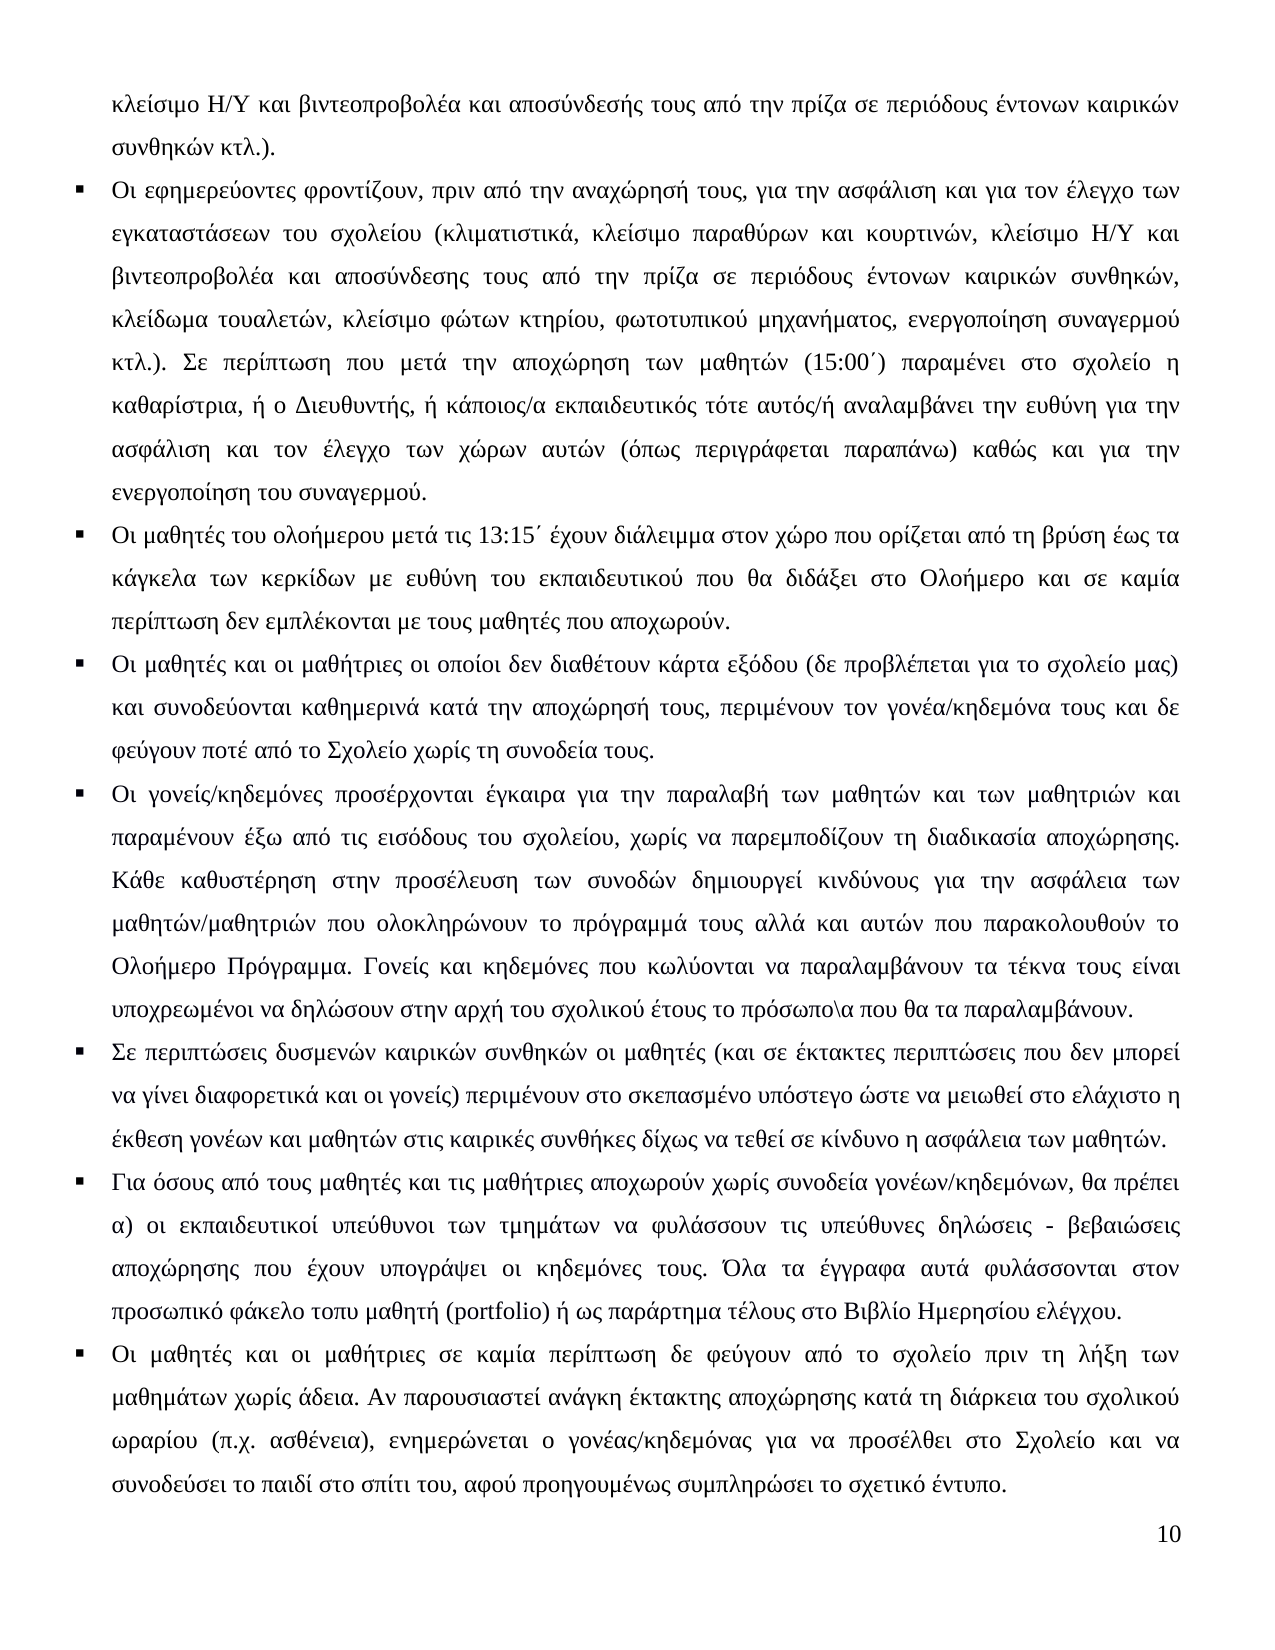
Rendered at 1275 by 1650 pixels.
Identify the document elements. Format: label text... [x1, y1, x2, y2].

list Οι μαθητές και οι μαθήτριες σε καμία περίπτωση δε φεύγουν από το σχολείο πριν τη λήξη των μαθημάτων χωρίς άδεια. Αν παρουσιαστεί ανάγκη έκτακτης αποχώρησης κατά τη διάρκεια του σχολικού ωραρίου (π.χ. ασθένεια), ενημερώνεται ο γονέας/κηδεμόνας για να προσέλθει στο Σχολείο και να συνοδεύσει το παιδί στο σπίτι του, αφού προηγουμένως συμπληρώσει το σχετικό έντυπο. [74, 1339, 1181, 1497]
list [74, 89, 1181, 161]
list Για όσους από τους μαθητές και τις μαθήτριες αποχωρούν χωρίς συνοδεία γονέων/κηδεμόνων, θα πρέπει α) οι εκπαιδευτικοί υπεύθυνοι των τμημάτων να φυλάσσουν τις υπεύθυνες δηλώσεις - βεβαιώσεις αποχώρησης που έχουν υπογράψει οι κηδεμόνες τους. Όλα τα έγγραφα αυτά φυλάσσονται στον προσωπικό φάκελο τοπυ μαθητή (portfolio) ή ως παράρτημα τέλους στο Βιβλίο Ημερησίου ελέγχου. [74, 1167, 1181, 1325]
list Οι μαθητές και οι μαθήτριες οι οποίοι δεν διαθέτουν κάρτα εξόδου (δε προβλέπεται για το σχολείο μας) και συνοδεύονται καθημερινά κατά την αποχώρησή τους, περιμένουν τον γονέα/κηδεμόνα τους και δε φεύγουν ποτέ από το Σχολείο χωρίς τη συνοδεία τους. [74, 649, 1181, 764]
list Οι γονείς/κηδεμόνες προσέρχονται έγκαιρα για την παραλαβή των μαθητών και των μαθητριών και παραμένουν έξω από τις εισόδους του σχολείου, χωρίς να παρεμποδίζουν τη διαδικασία αποχώρησης. Κάθε καθυστέρηση στην προσέλευση των συνοδών δημιουργεί κινδύνους για την ασφάλεια των μαθητών/μαθητριών που ολοκληρώνουν το πρόγραμμά τους αλλά και αυτών που παρακολουθούν το Ολοήμερο Πρόγραμμα. Γονείς και κηδεμόνες που κωλύονται να παραλαμβάνουν τα τέκνα τους είναι υποχρεωμένοι να δηλώσουν στην αρχή του σχολικού έτους το πρόσωπο\α που θα τα παραλαμβάνουν. [74, 779, 1181, 1023]
list Σε περιπτώσεις δυσμενών καιρικών συνθηκών οι μαθητές (και σε έκτακτες περιπτώσεις που δεν μπορεί να γίνει διαφορετικά και οι γονείς) περιμένουν στο σκεπασμένο υπόστεγο ώστε να μειωθεί στο ελάχιστο η έκθεση γονέων και μαθητών στις καιρικές συνθήκες δίχως να τεθεί σε κίνδυνο η ασφάλεια των μαθητών. [74, 1037, 1181, 1152]
list Οι εφημερεύοντες φροντίζουν, πριν από την αναχώρησή τους, για την ασφάλιση και για τον έλεγχο των εγκαταστάσεων του σχολείου (κλιματιστικά, κλείσιμο παραθύρων και κουρτινών, κλείσιμο Η/Υ και βιντεοπροβολέα και αποσύνδεσης τους από την πρίζα σε περιόδους έντονων καιρικών συνθηκών, κλείδωμα τουαλετών, κλείσιμο φώτων κτηρίου, φωτοτυπικού μηχανήματος, ενεργοποίηση συναγερμού κτλ.). Σε περίπτωση που μετά την αποχώρηση των μαθητών (15:00΄) παραμένει στο σχολείο η καθαρίστρια, ή ο Διευθυντής, ή κάποιος/α εκπαιδευτικός τότε αυτός/ή αναλαμβάνει την ευθύνη για την ασφάλιση και τον έλεγχο των χώρων αυτών (όπως περιγράφεται παραπάνω) καθώς και για την ενεργοποίηση του συναγερμού. [74, 175, 1181, 506]
list Οι μαθητές του ολοήμερου μετά τις 13:15΄ έχουν διάλειμμα στον χώρο που ορίζεται από τη βρύση έως τα κάγκελα των κερκίδων με ευθύνη του εκπαιδευτικού που θα διδάξει στο Ολοήμερο και σε καμία περίπτωση δεν εμπλέκονται με τους μαθητές που αποχωρούν. [74, 520, 1181, 635]
